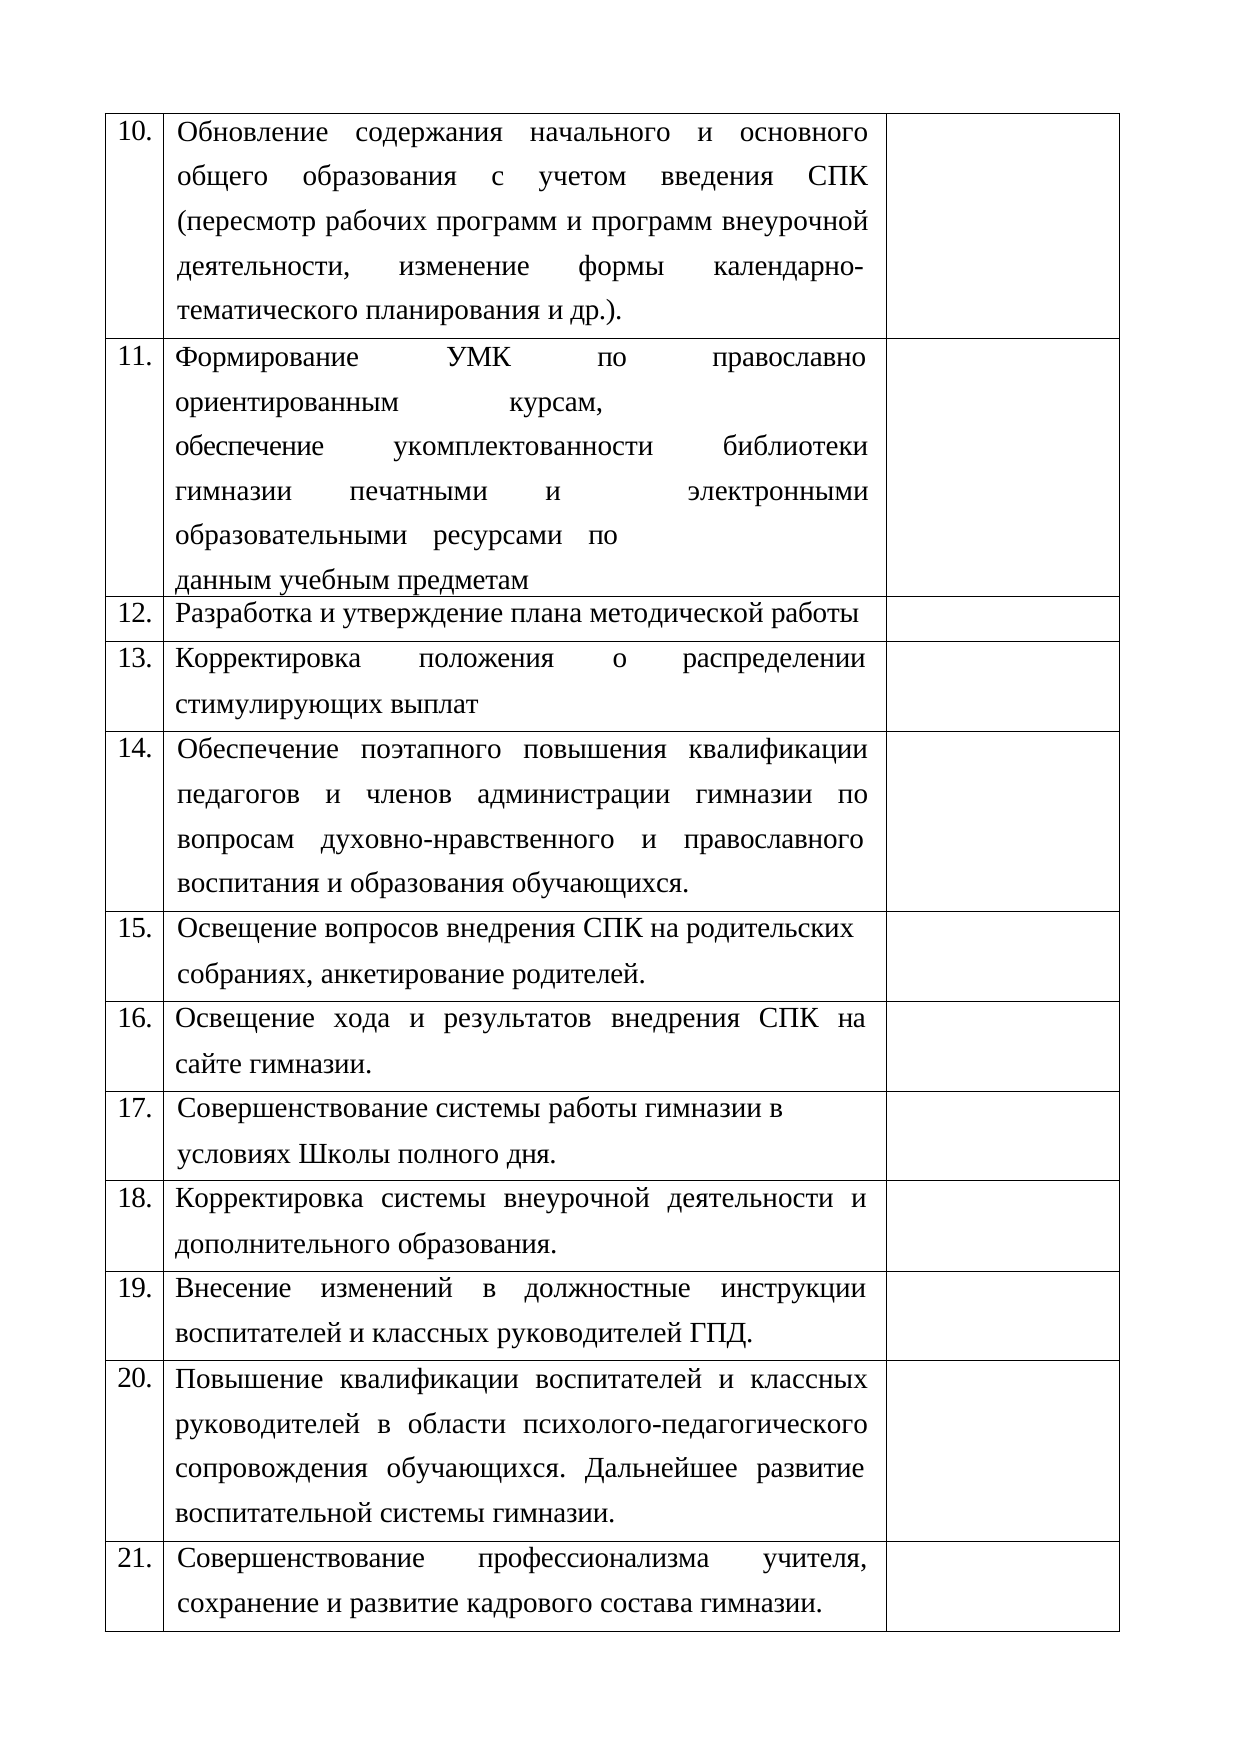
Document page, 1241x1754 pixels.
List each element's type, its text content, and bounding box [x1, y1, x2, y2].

table_header [887, 114, 1119, 338]
table_header 10. [106, 114, 163, 338]
table_cell 16. [106, 1002, 163, 1091]
table_cell [887, 339, 1119, 596]
table_cell 11. [106, 339, 163, 596]
table_cell Освещение вопросов внедрения СПК на родительских собраниях, анкетирование родителей. [164, 912, 886, 1001]
table_cell [887, 1272, 1119, 1360]
table_cell Совершенствование профессионализма учителя, сохранение и развитие кадрового состава гимназии. [164, 1542, 886, 1631]
table_cell [887, 597, 1119, 641]
table_cell Формирование УМК по православно ориентированным курсам, обеспечение укомплектованности библиотеки гимназии печатными и электронными образовательными ресурсами по данным учебным предметам [164, 339, 886, 596]
table_cell [887, 642, 1119, 731]
table_cell 20. [106, 1361, 163, 1541]
table_cell [887, 912, 1119, 1001]
table_cell 15. [106, 912, 163, 1001]
table_cell 18. [106, 1181, 163, 1271]
table_cell Совершенствование системы работы гимназии в условиях Школы полного дня. [164, 1092, 886, 1180]
table_cell Корректировка положения о распределении стимулирующих выплат [164, 642, 886, 731]
table_cell 13. [106, 642, 163, 731]
table_cell [887, 732, 1119, 911]
table_cell Повышение квалификации воспитателей и классных руководителей в области психолого-педагогического сопровождения обучающихся. Дальнейшее развитие воспитательной системы гимназии. [164, 1361, 886, 1541]
table_header Обновление содержания начального и основного общего образования с учетом введения СПК (пересмотр рабочих программ и программ внеурочной деятельности, изменение формы календарно- тематического планирования и др.). [164, 114, 886, 338]
table_cell [887, 1002, 1119, 1091]
table_cell [887, 1181, 1119, 1271]
table_cell Обеспечение поэтапного повышения квалификации педагогов и членов администрации гимназии по вопросам духовно-нравственного и православного воспитания и образования обучающихся. [164, 732, 886, 911]
table_cell [887, 1361, 1119, 1541]
table_cell 17. [106, 1092, 163, 1180]
table_cell Освещение хода и результатов внедрения СПК на сайте гимназии. [164, 1002, 886, 1091]
table_cell 12. [106, 597, 163, 641]
table_cell 21. [106, 1542, 163, 1631]
table_cell Разработка и утверждение плана методической работы [164, 597, 886, 641]
table_cell [887, 1092, 1119, 1180]
table_cell [887, 1542, 1119, 1631]
table_cell 19. [106, 1272, 163, 1360]
table_cell Корректировка системы внеурочной деятельности и дополнительного образования. [164, 1181, 886, 1271]
table_cell 14. [106, 732, 163, 911]
table_cell Внесение изменений в должностные инструкции воспитателей и классных руководителей ГПД. [164, 1272, 886, 1360]
